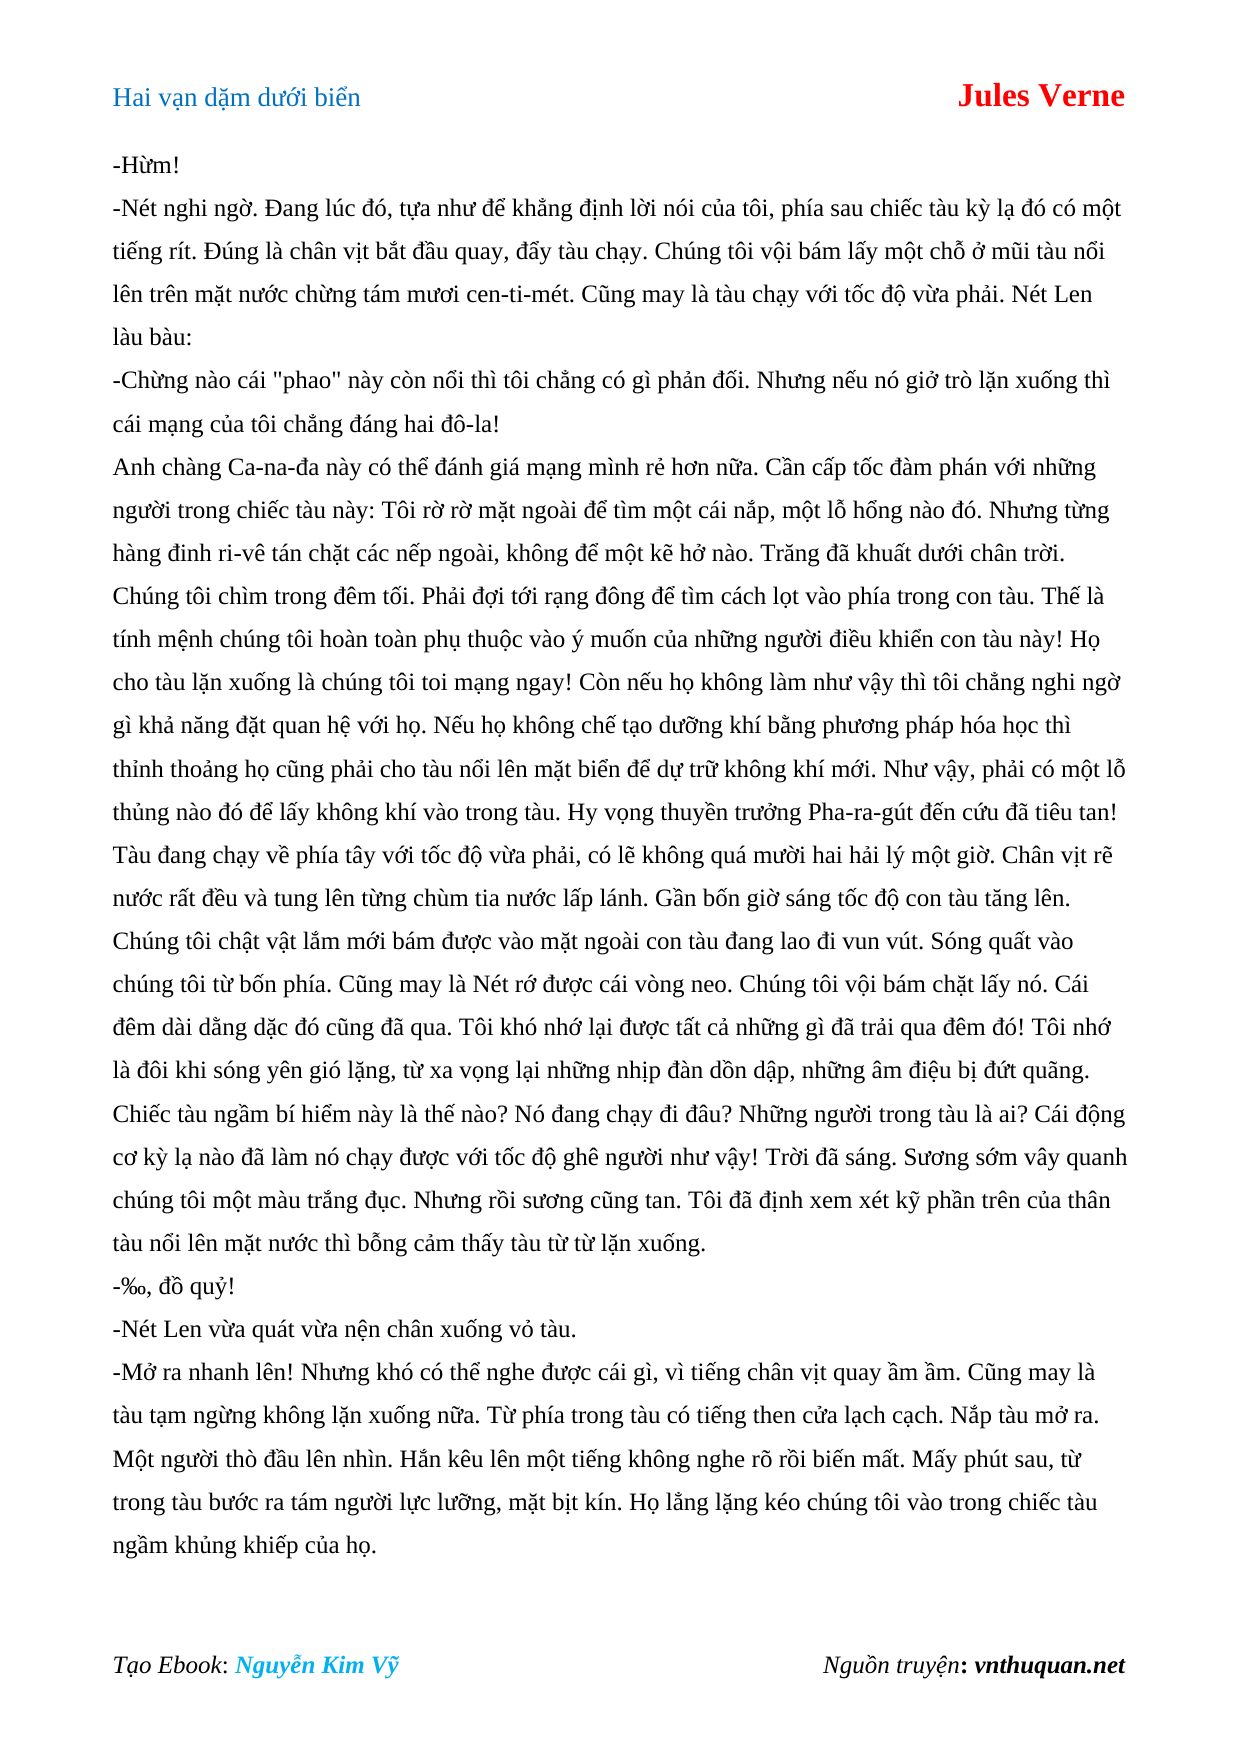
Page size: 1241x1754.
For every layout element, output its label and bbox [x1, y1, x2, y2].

text [112, 150, 1128, 1559]
